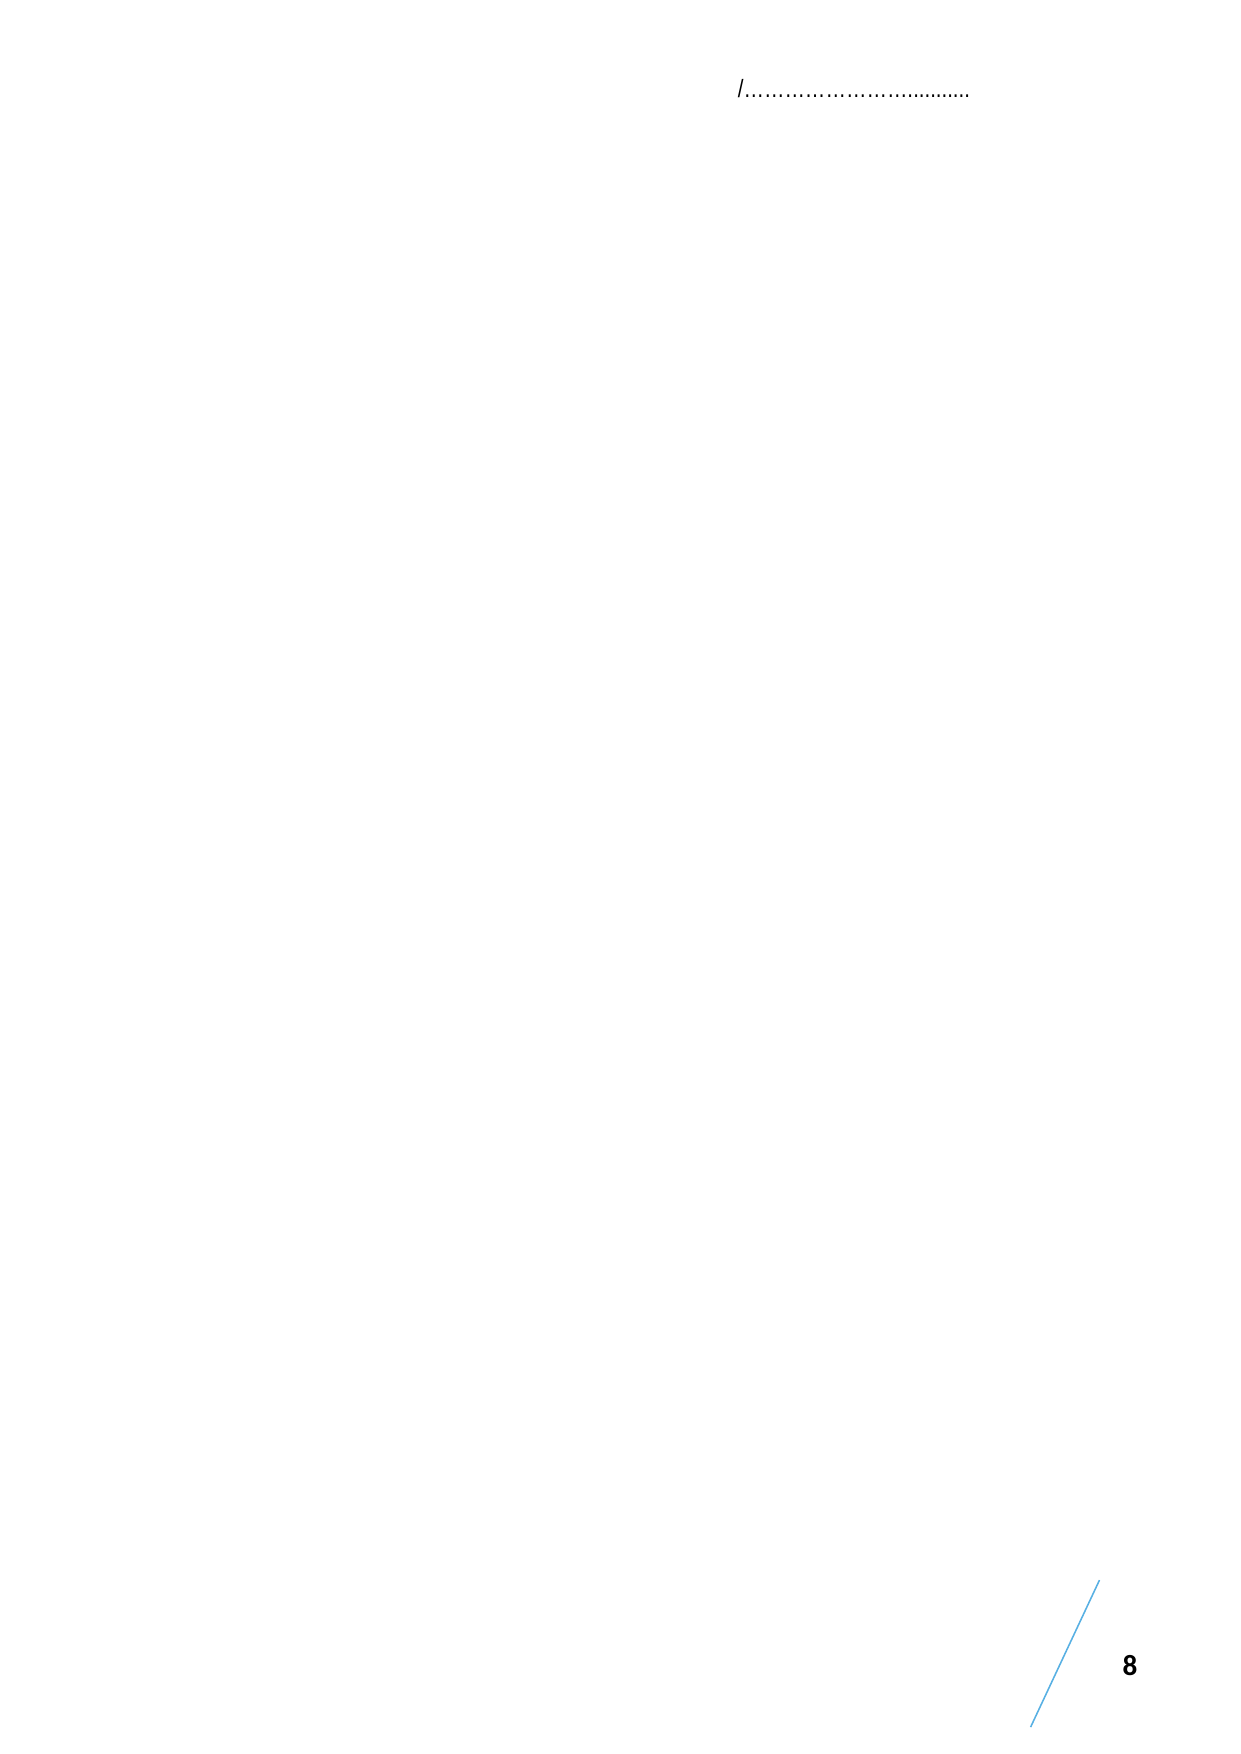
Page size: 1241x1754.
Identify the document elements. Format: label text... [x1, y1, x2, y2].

text /……………………........... [664, 74, 1092, 102]
